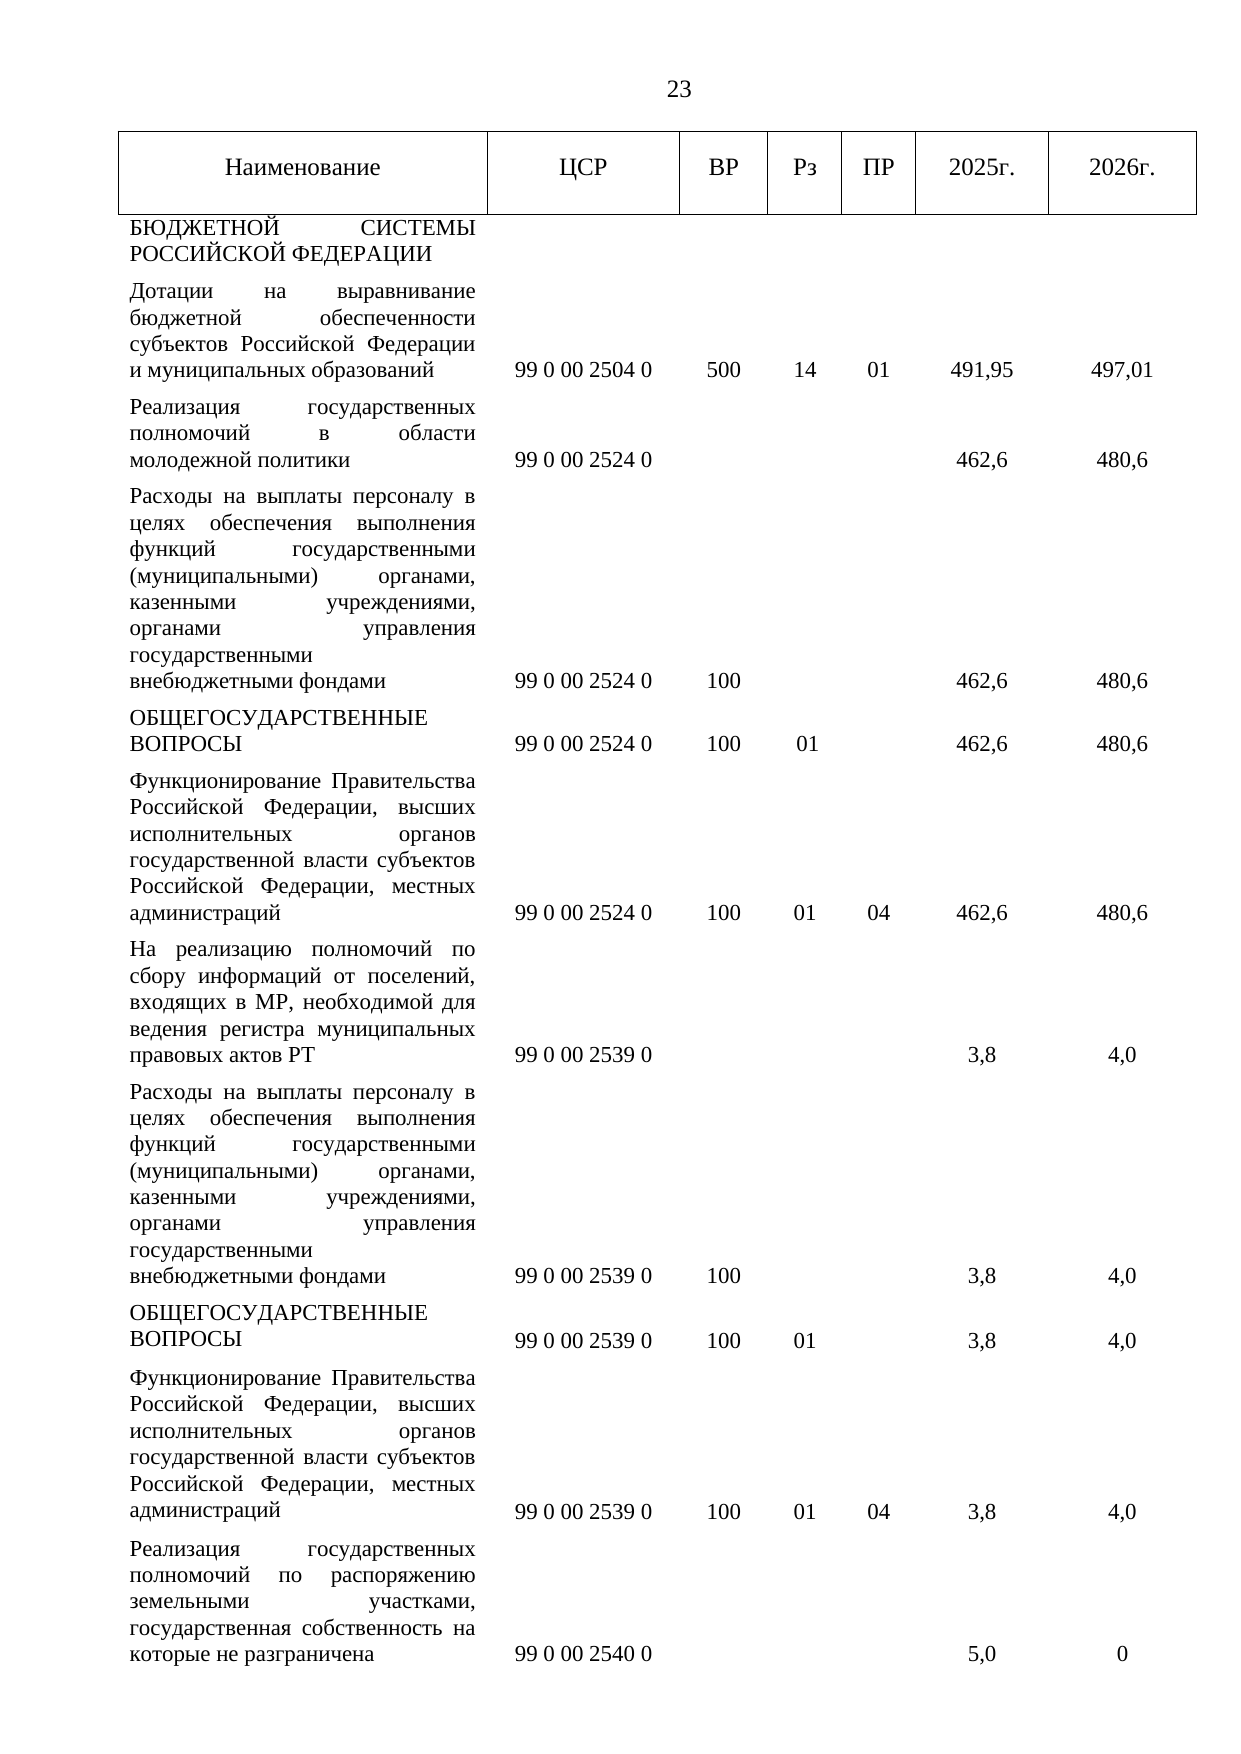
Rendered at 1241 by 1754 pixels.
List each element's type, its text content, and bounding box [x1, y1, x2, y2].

table_header 2025г. [916, 132, 1048, 214]
table_header Рз [768, 132, 841, 214]
table_header ПР [842, 132, 915, 214]
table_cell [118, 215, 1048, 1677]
table_header 2026г. [1049, 132, 1196, 214]
table_header ВР [680, 132, 767, 214]
table_header Наименование [119, 132, 487, 214]
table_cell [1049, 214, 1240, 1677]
table_header ЦСР [488, 132, 679, 214]
